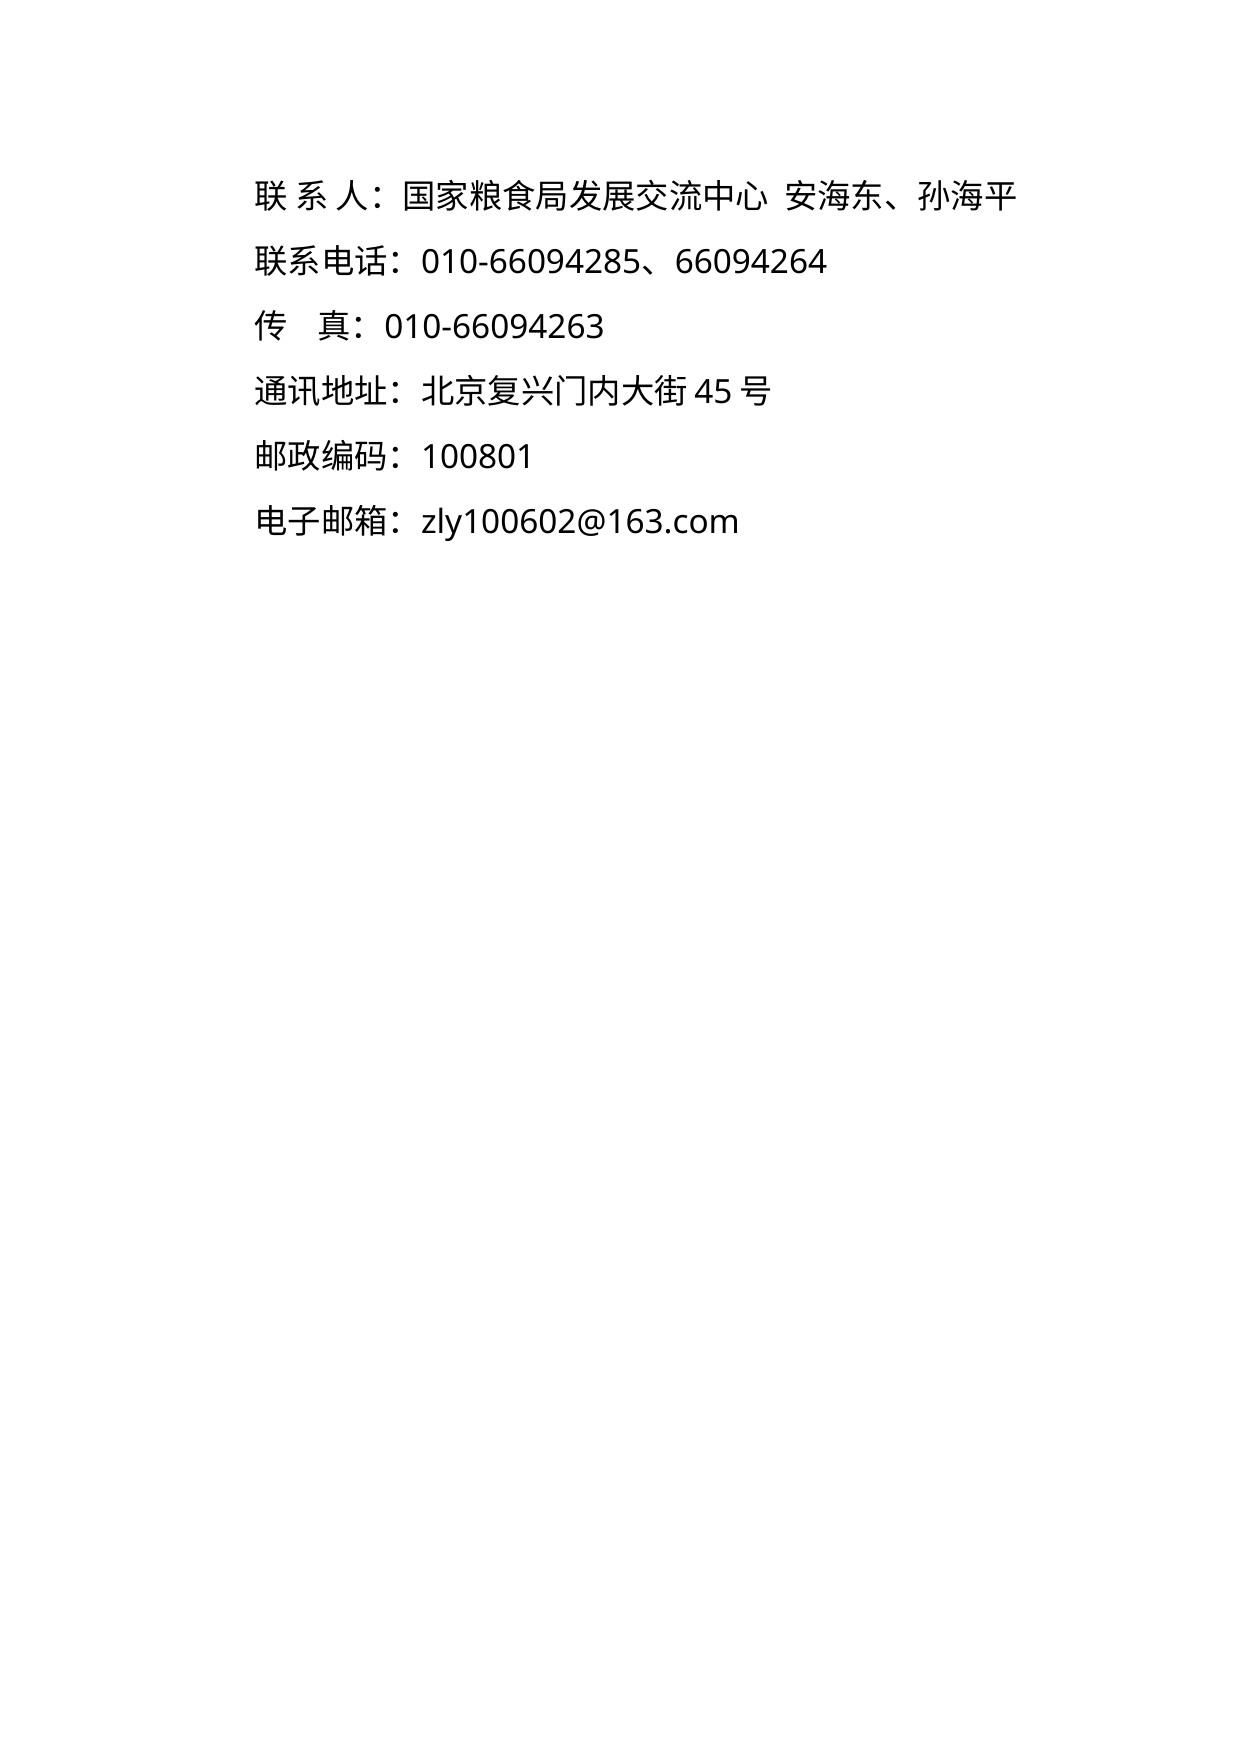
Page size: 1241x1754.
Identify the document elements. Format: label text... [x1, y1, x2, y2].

text 通讯地址：北京复兴门内大街45号 [187, 357, 1053, 422]
text 联系电话：010-66094285、66094264 [187, 227, 1053, 292]
text 联 系 人：国家粮食局发展交流中心 安海东、孙海平 [187, 162, 1053, 227]
text 传 真：010-66094263 [187, 292, 1053, 357]
text 邮政编码：100801 [187, 422, 1053, 487]
text 电子邮箱：zly100602@163.com [187, 487, 1053, 552]
